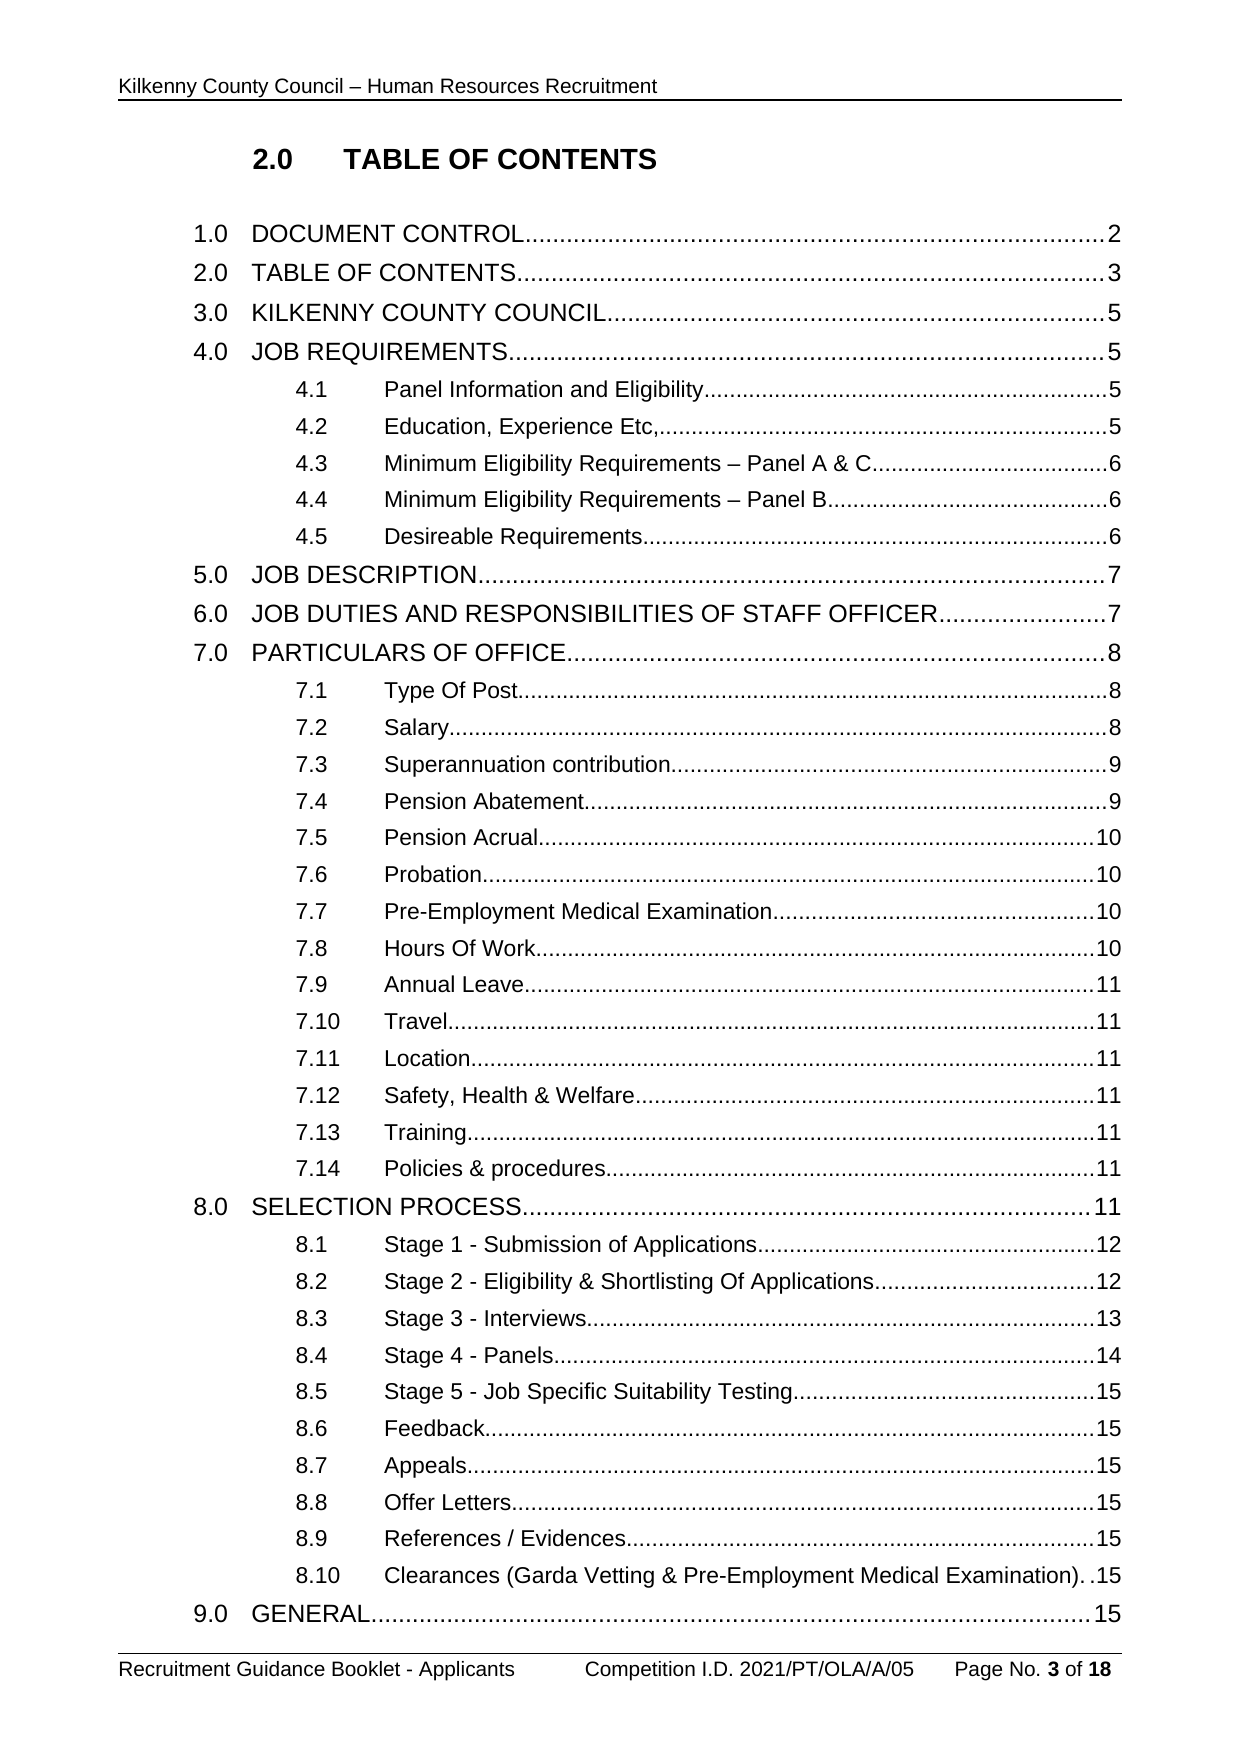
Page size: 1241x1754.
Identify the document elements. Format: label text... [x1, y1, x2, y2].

text 8.1 Stage 1 - Submission of Applications 12 [295, 1231, 1122, 1258]
text 7.1 Type Of Post 8 [295, 677, 1122, 704]
text 8.6 Feedback 15 [295, 1415, 1122, 1441]
text 6.0 JOB DUTIES AND RESPONSIBILITIES OF STAFF OFFICER 7 [193, 599, 1122, 628]
text TABLE OF CONTENTS [193, 142, 1122, 175]
text 8.0 SELECTION PROCESS 11 [193, 1192, 1122, 1221]
text 7.5 Pension Acrual 10 [295, 824, 1122, 851]
text 7.10 Travel 11 [295, 1008, 1122, 1034]
text 4.4 Minimum Eligibility Requirements – Panel B 6 [295, 486, 1122, 513]
text 7.14 Policies & procedures 11 [295, 1155, 1122, 1182]
text 8.3 Stage 3 - Interviews 13 [295, 1305, 1122, 1331]
text 7.7 Pre-Employment Medical Examination 10 [295, 898, 1122, 924]
text 5.0 JOB DESCRIPTION 7 [193, 560, 1122, 588]
text 9.0 GENERAL 15 [193, 1599, 1122, 1628]
text 8.4 Stage 4 - Panels 14 [295, 1342, 1122, 1368]
text 8.8 Offer Letters 15 [295, 1489, 1122, 1515]
text 1.0 DOCUMENT CONTROL 2 [193, 219, 1122, 248]
text 7.11 Location 11 [295, 1045, 1122, 1071]
text 8.9 References / Evidences 15 [295, 1525, 1122, 1552]
text 7.9 Annual Leave 11 [295, 971, 1122, 998]
text 8.7 Appeals 15 [295, 1452, 1122, 1478]
text 7.3 Superannuation contribution 9 [295, 751, 1122, 777]
text 4.5 Desireable Requirements 6 [295, 523, 1122, 549]
text 7.8 Hours Of Work 10 [295, 935, 1122, 961]
text 4.1 Panel Information and Eligibility 5 [295, 376, 1122, 402]
text 4.3 Minimum Eligibility Requirements – Panel A & C 6 [295, 449, 1122, 476]
text 3.0 KILKENNY COUNTY COUNCIL 5 [193, 298, 1122, 326]
text 7.6 Probation 10 [295, 861, 1122, 887]
text 8.5 Stage 5 - Job Specific Suitability Testing 15 [295, 1378, 1122, 1405]
text 8.10 Clearances (Garda Vetting & Pre-Employment Medical Examination) 15 [295, 1562, 1122, 1588]
text 7.0 PARTICULARS OF OFFICE 8 [193, 638, 1122, 667]
text 8.2 Stage 2 - Eligibility & Shortlisting Of Applications 12 [295, 1268, 1122, 1294]
text 4.0 JOB REQUIREMENTS 5 [193, 337, 1122, 366]
text 7.12 Safety, Health & Welfare 11 [295, 1082, 1122, 1108]
text 7.4 Pension Abatement 9 [295, 788, 1122, 814]
text 2.0 TABLE OF CONTENTS 3 [193, 258, 1122, 287]
text 4.2 Education, Experience Etc, 5 [295, 413, 1122, 439]
text 7.2 Salary 8 [295, 714, 1122, 740]
text 7.13 Training 11 [295, 1118, 1122, 1145]
